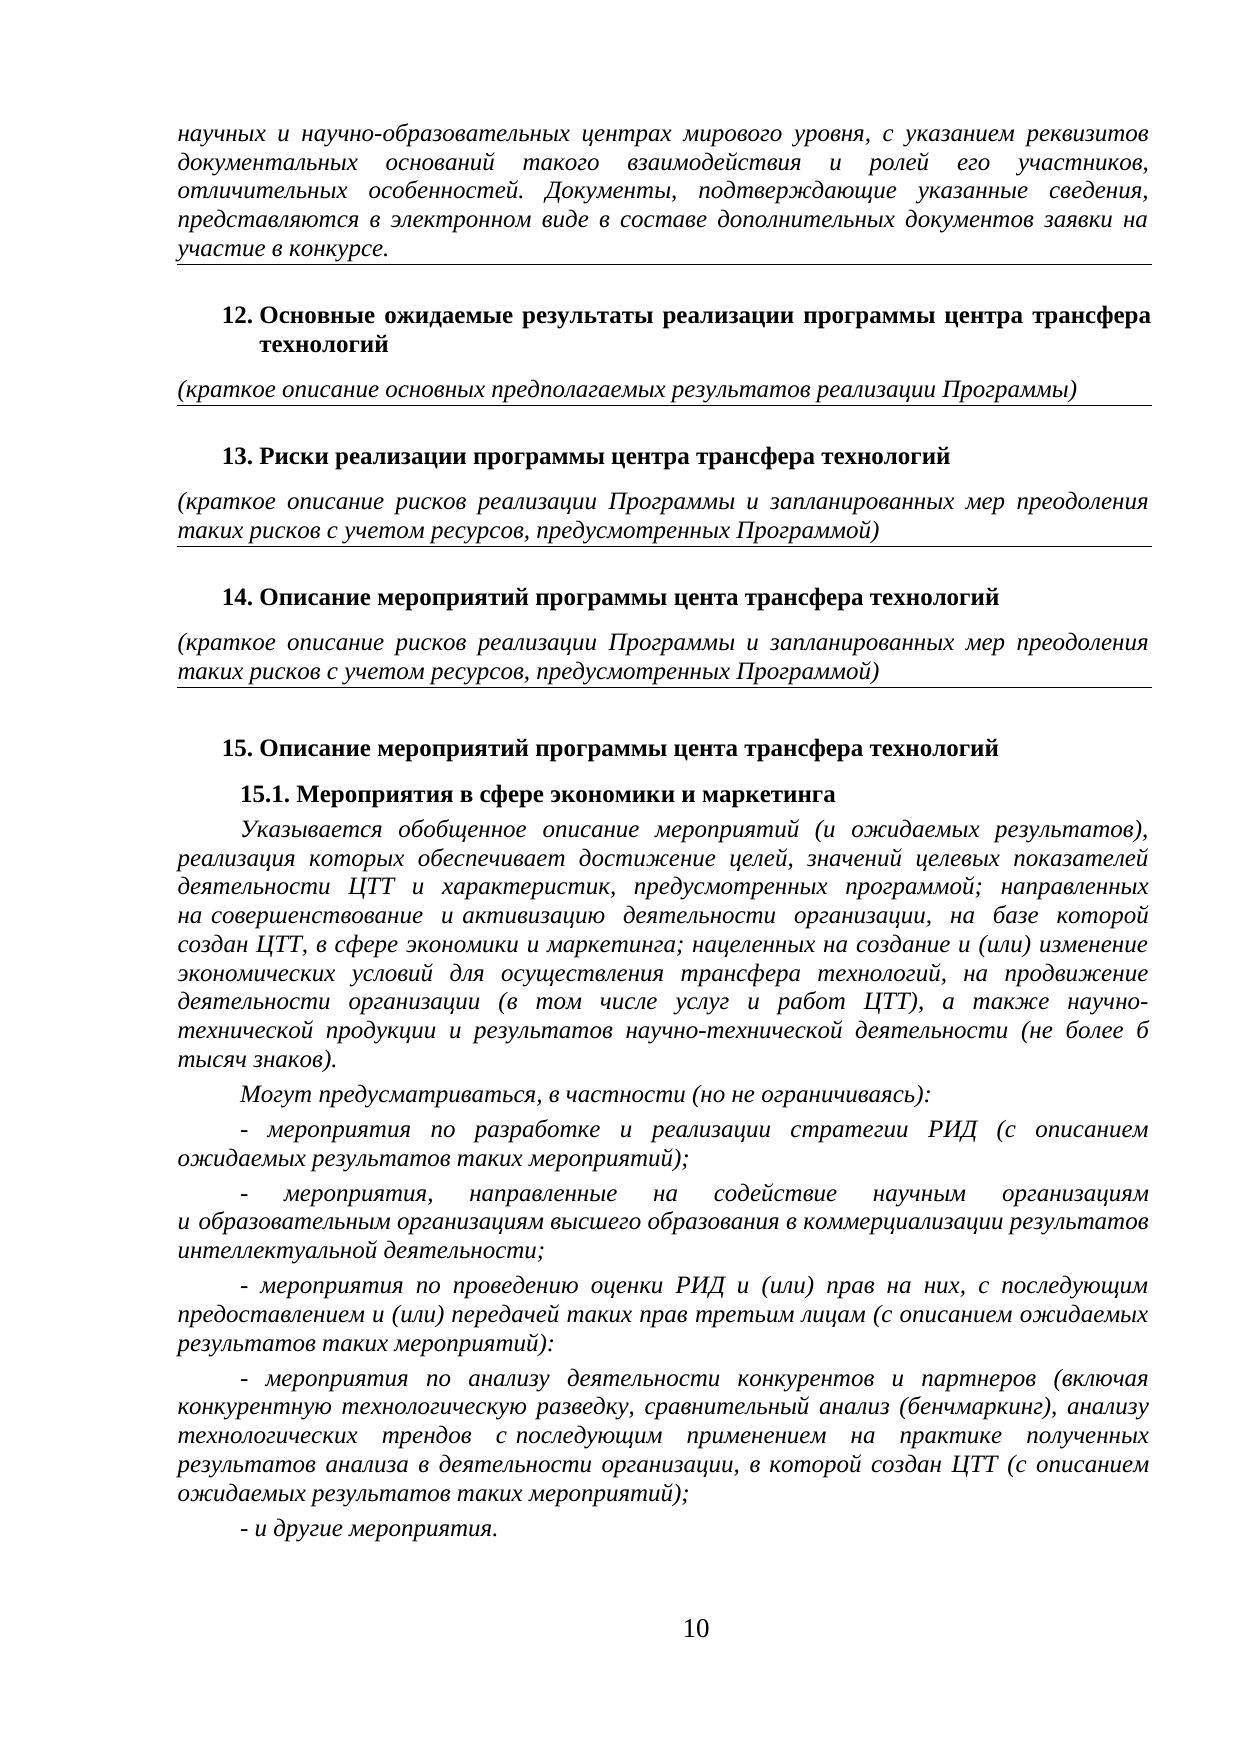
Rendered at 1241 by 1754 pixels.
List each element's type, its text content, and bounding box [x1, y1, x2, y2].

text (краткое описание рисков реализации Программы и запланированных мер преодоления таких рисков с учетом ресурсов, предусмотренных Программой) [177, 486, 1152, 546]
text - мероприятия по разработке и реализации стратегии РИД (с описанием ожидаемых результатов таких мероприятий); [177, 1114, 1152, 1171]
text - мероприятия, направленные на содействие научным организациям и образовательным организациям высшего образования в коммерциализации результатов интеллектуальной деятельности; [177, 1178, 1152, 1264]
text - мероприятия по анализу деятельности конкурентов и партнеров (включая конкурентную технологическую разведку, сравнительный анализ (бенчмаркинг), анализу технологических трендов с последующим применением на практике полученных результатов анализа в деятельности организации, в которой создан ЦТТ (с описанием ожидаемых результатов таких мероприятий); [177, 1363, 1152, 1506]
list Основные ожидаемые результаты реализации программы центра трансфера технологий [222, 300, 1152, 357]
list Риски реализации программы центра трансфера технологий [222, 441, 1152, 470]
text (краткое описание основных предполагаемых результатов реализации Программы) [177, 374, 1152, 405]
text - и другие мероприятия. [177, 1513, 1152, 1541]
list Описание мероприятий программы цента трансфера технологий [222, 733, 1152, 762]
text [177, 118, 1152, 264]
text Могут предусматриваться, в частности (но не ограничиваясь): [177, 1079, 1152, 1108]
text 15.1. Мероприятия в сфере экономики и маркетинга [177, 779, 1152, 808]
text - мероприятия по проведению оценки РИД и (или) прав на них, с последующим предоставлением и (или) передачей таких прав третьим лицам (с описанием ожидаемых результатов таких мероприятий): [177, 1270, 1152, 1356]
text Указывается обобщенное описание мероприятий (и ожидаемых результатов), реализация которых обеспечивает достижение целей, значений целевых показателей деятельности ЦТТ и характеристик, предусмотренных программой; направленных на совершенствование и активизацию деятельности организации, на базе которой создан ЦТТ, в сфере экономики и маркетинга; нацеленных на создание и (или) изменение экономических условий для осуществления трансфера технологий, на продвижение деятельности организации (в том числе услуг и работ ЦТТ), а также научно-технической продукции и результатов научно-технической деятельности (не более б тысяч знаков). [177, 814, 1152, 1073]
list Описание мероприятий программы цента трансфера технологий [222, 582, 1152, 611]
text (краткое описание рисков реализации Программы и запланированных мер преодоления таких рисков с учетом ресурсов, предусмотренных Программой) [177, 627, 1152, 687]
